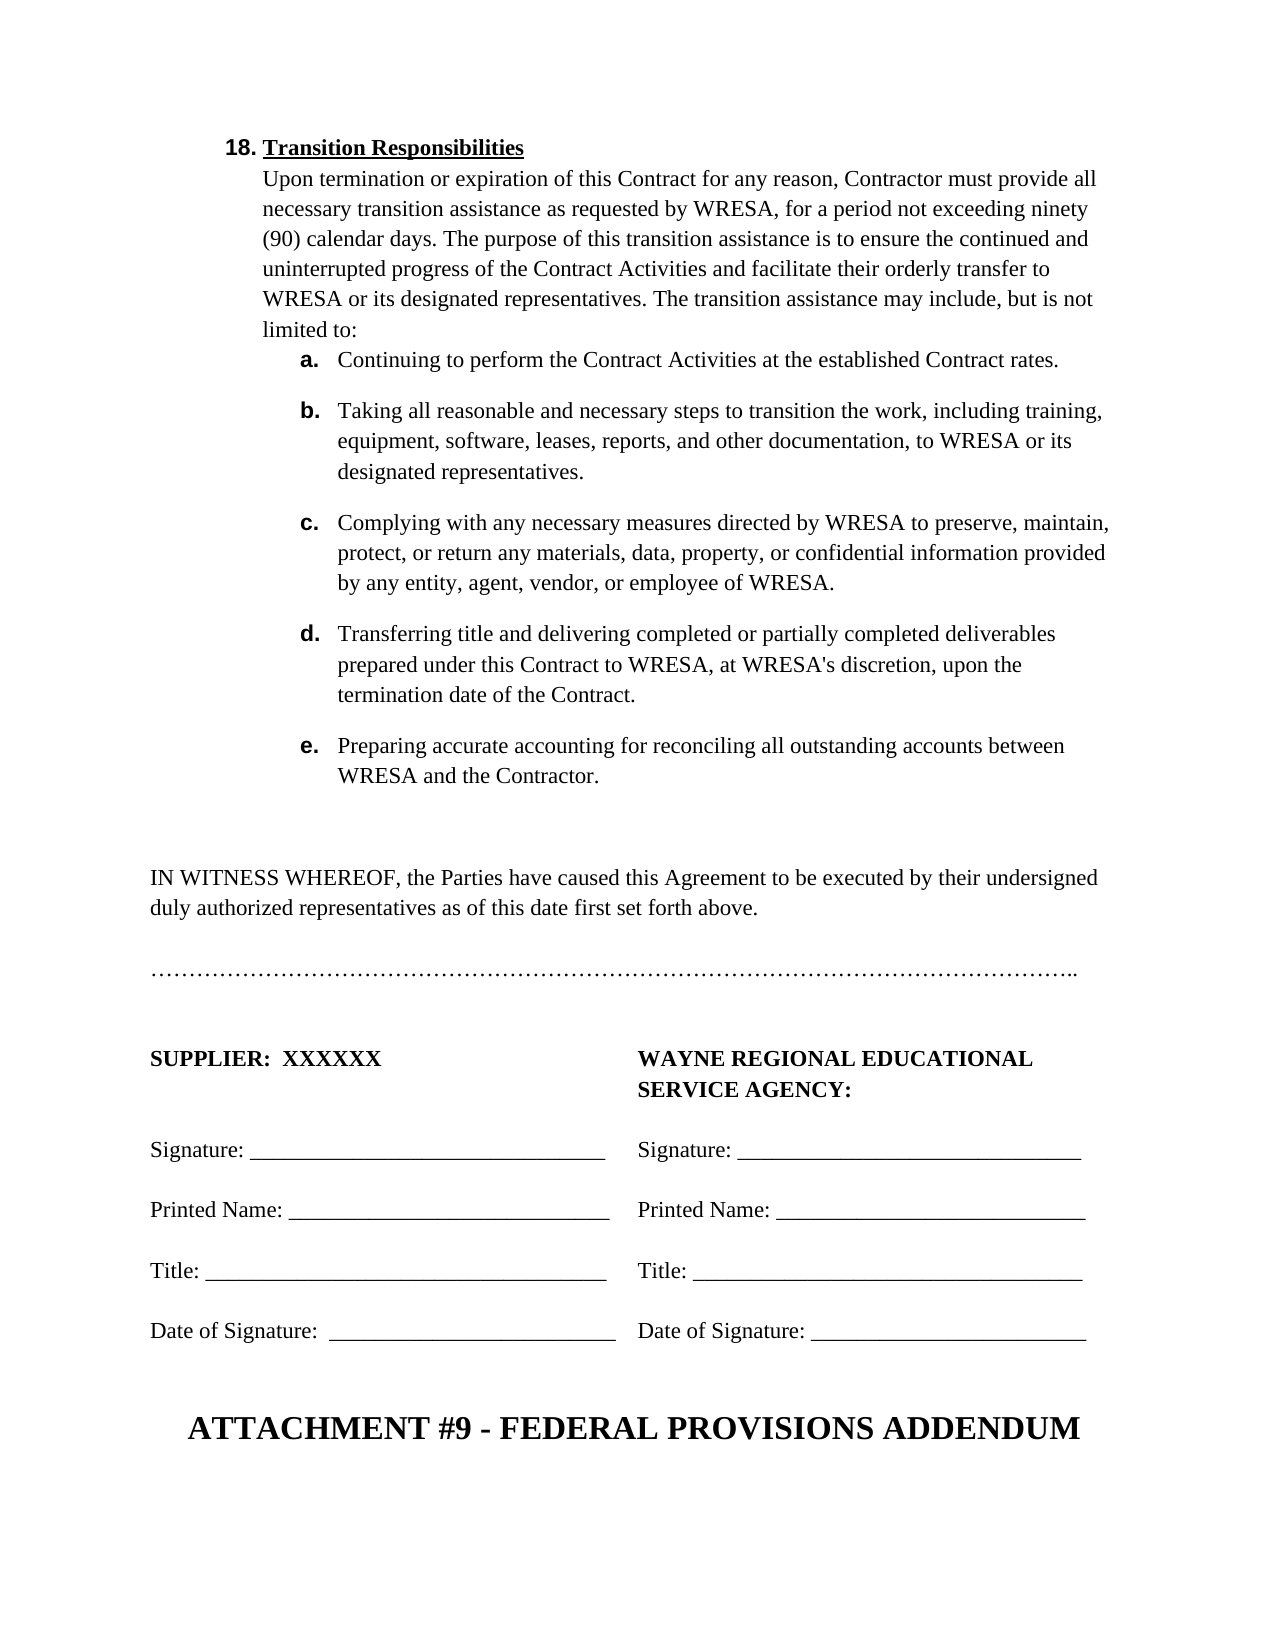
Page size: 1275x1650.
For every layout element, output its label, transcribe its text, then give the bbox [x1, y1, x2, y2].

text ………………………………………………………………………………………………………….. [150, 955, 1125, 981]
text Title: ___________________________________ Title: __________________________________ [150, 1257, 1125, 1283]
list Continuing to perform the Contract Activities at the established Contract rates. [300, 346, 1125, 372]
subtitle ATTACHMENT #9 - FEDERAL PROVISIONS ADDENDUM [150, 1408, 1125, 1446]
list Complying with any necessary measures directed by WRESA to preserve, maintain, protect, or return any materials, data, property, or confidential information provided by any entity, agent, vendor, or employee of WRESA. [300, 509, 1125, 596]
text IN WITNESS WHEREOF, the Parties have caused this Agreement to be executed by their undersigned duly authorized representatives as of this date first set forth above. [150, 864, 1125, 921]
text Printed Name: ____________________________ Printed Name: ___________________________ [150, 1197, 1125, 1223]
list Preparing accurate accounting for reconciling all outstanding accounts between WRESA and the Contractor. [300, 732, 1125, 788]
list Transferring title and delivering completed or partially completed deliverables prepared under this Contract to WRESA, at WRESA's discretion, upon the termination date of the Contract. [300, 620, 1125, 707]
text Signature: _______________________________ Signature: ______________________________ [150, 1136, 1125, 1162]
text Upon termination or expiration of this Contract for any reason, Contractor must provide all necessary transition assistance as requested by WRESA, for a period not exceeding ninety (90) calendar days. The purpose of this transition assistance is to ensure the continued and uninterrupted progress of the Contract Activities and facilitate their orderly transfer to WRESA or its designated representatives. The transition assistance may include, but is not limited to: [262, 165, 1125, 342]
list Transition Responsibilities [225, 134, 1125, 161]
list Taking all reasonable and necessary steps to transition the work, including training, equipment, software, leases, reports, and other documentation, to WRESA or its designated representatives. [300, 397, 1125, 484]
text SUPPLIER: XXXXXX WAYNE REGIONAL EDUCATIONAL SERVICE AGENCY: [150, 1046, 1125, 1102]
text Date of Signature: _________________________ Date of Signature: ________________________ [150, 1317, 1125, 1344]
